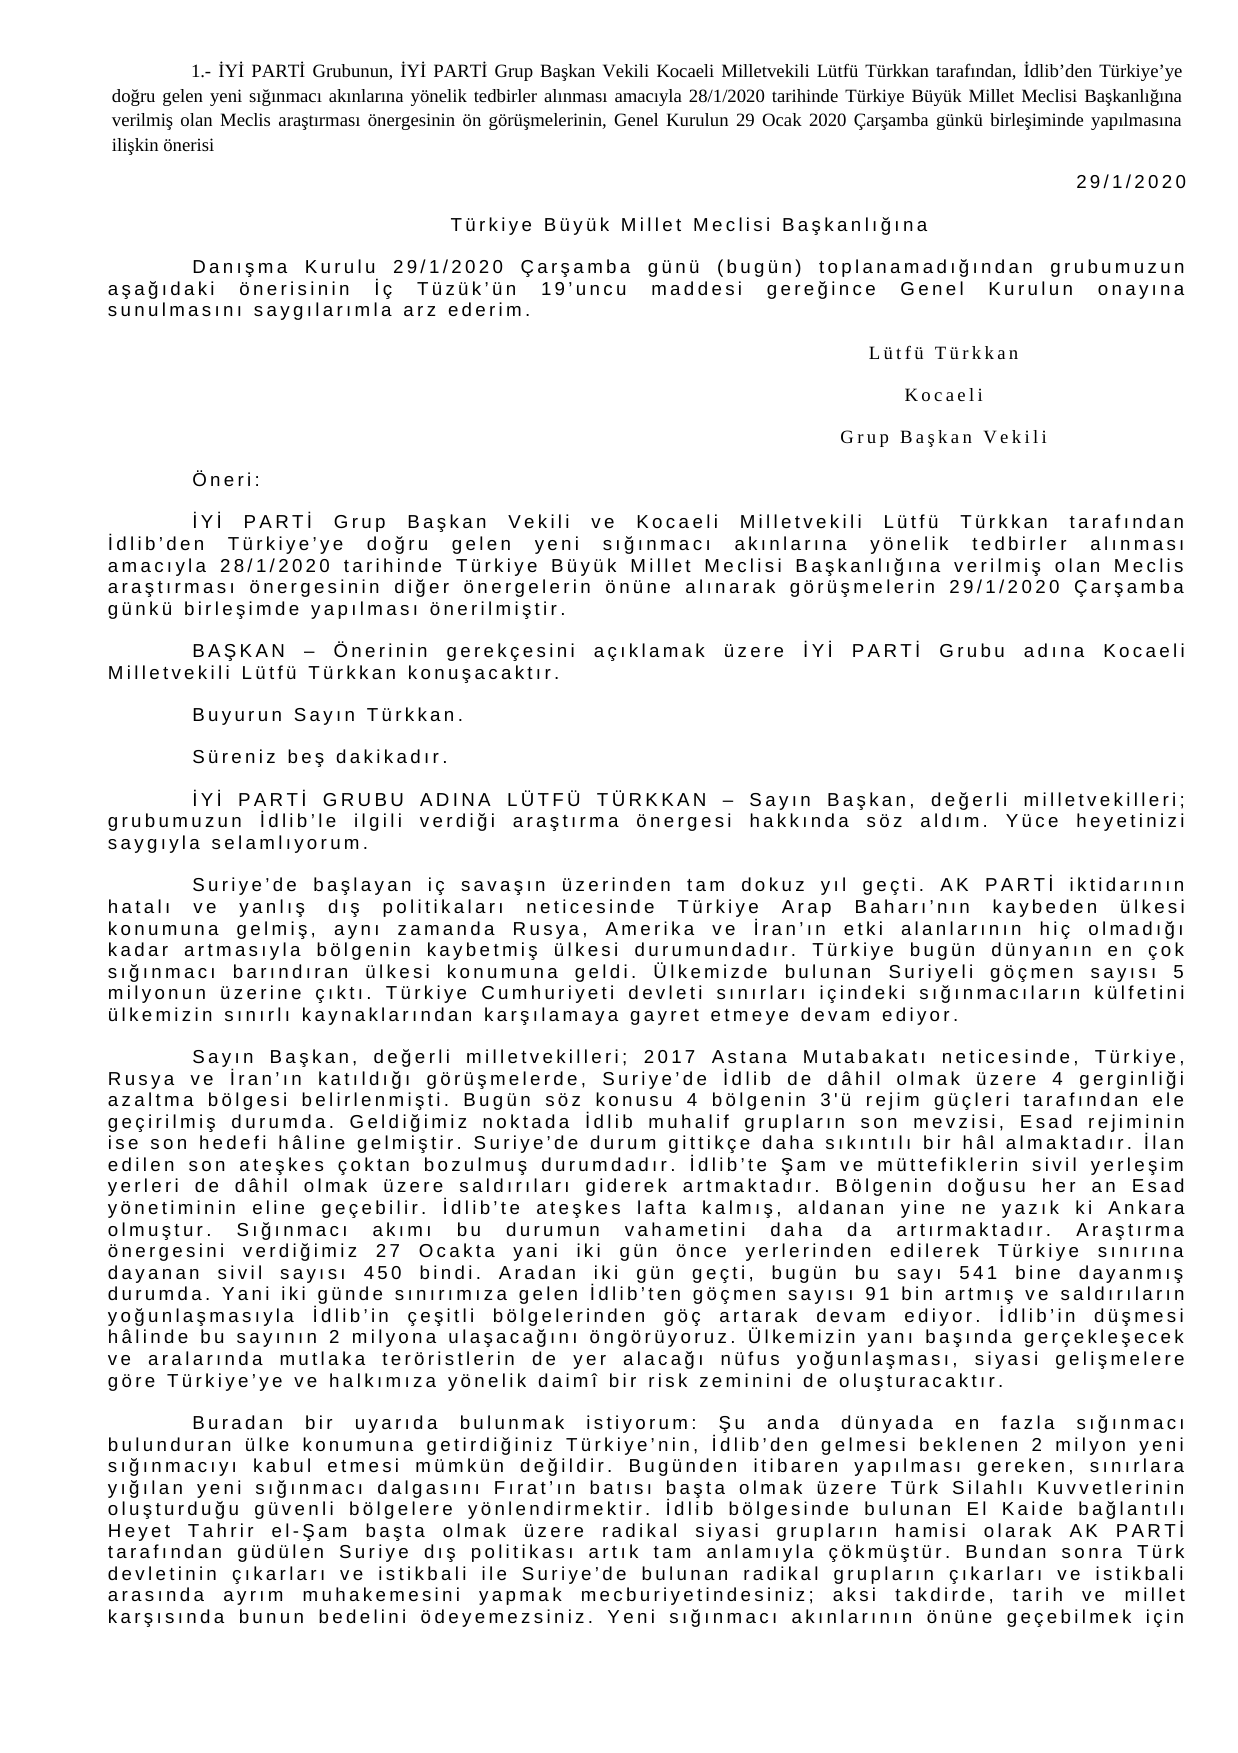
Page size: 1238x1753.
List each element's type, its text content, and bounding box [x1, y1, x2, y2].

text İYİ PARTİ Grup Başkan Vekili ve Kocaeli Milletvekili Lütfü Türkkan tarafından İdlib’den Türkiye’ye doğru gelen yeni sığınmacı akınlarına yönelik tedbirler alınması amacıyla 28/1/2020 tarihinde Türkiye Büyük Millet Meclisi Başkanlığına verilmiş olan Meclis araştırması önergesinin diğer önergelerin önüne alınarak görüşmelerin 29/1/2020 Çarşamba günkü birleşimde yapılması önerilmiştir. [108, 511, 1186, 619]
text Sayın Başkan, değerli milletvekilleri; 2017 Astana Mutabakatı neticesinde, Türkiye, Rusya ve İran’ın katıldığı görüşmelerde, Suriye’de İdlib de dâhil olmak üzere 4 gerginliği azaltma bölgesi belirlenmişti. Bugün söz konusu 4 bölgenin 3'ü rejim güçleri tarafından ele geçirilmiş durumda. Geldiğimiz noktada İdlib muhalif grupların son mevzisi, Esad rejiminin ise son hedefi hâline gelmiştir. Suriye’de durum gittikçe daha sıkıntılı bir hâl almaktadır. İlan edilen son ateşkes çoktan bozulmuş durumdadır. İdlib’te Şam ve müttefiklerin sivil yerleşim yerleri de dâhil olmak üzere saldırıları giderek artmaktadır. Bölgenin doğusu her an Esad yönetiminin eline geçebilir. İdlib’te ateşkes lafta kalmış, aldanan yine ne yazık ki Ankara olmuştur. Sığınmacı akımı bu durumun vahametini daha da artırmaktadır. Araştırma önergesini verdiğimiz 27 Ocakta yani iki gün önce yerlerinden edilerek Türkiye sınırına dayanan sivil sayısı 450 bindi. Aradan iki gün geçti, bugün bu sayı 541 bine dayanmış durumda. Yani iki günde sınırımıza gelen İdlib’ten göçmen sayısı 91 bin artmış ve saldırıların yoğunlaşmasıyla İdlib’in çeşitli bölgelerinden göç artarak devam ediyor. İdlib’in düşmesi hâlinde bu sayının 2 milyona ulaşacağını öngörüyoruz. Ülkemizin yanı başında gerçekleşecek ve aralarında mutlaka teröristlerin de yer alacağı nüfus yoğunlaşması, siyasi gelişmelere göre Türkiye’ye ve halkımıza yönelik daimî bir risk zeminini de oluşturacaktır. [108, 1046, 1186, 1391]
text 29/1/2020 [816, 171, 1186, 193]
text Danışma Kurulu 29/1/2020 Çarşamba günü (bugün) toplanamadığından grubumuzun aşağıdaki önerisinin İç Tüzük’ün 19’uncu maddesi gereğince Genel Kurulun onayına sunulmasını saygılarımla arz ederim. [108, 256, 1186, 321]
text Süreniz beş dakikadır. [108, 746, 1186, 768]
text Öneri: [108, 469, 1186, 490]
text Buyurun Sayın Türkkan. [108, 704, 1186, 725]
text Suriye’de başlayan iç savaşın üzerinden tam dokuz yıl geçti. AK PARTİ iktidarının hatalı ve yanlış dış politikaları neticesinde Türkiye Arap Baharı’nın kaybeden ülkesi konumuna gelmiş, aynı zamanda Rusya, Amerika ve İran’ın etki alanlarının hiç olmadığı kadar artmasıyla bölgenin kaybetmiş ülkesi durumundadır. Türkiye bugün dünyanın en çok sığınmacı barındıran ülkesi konumuna geldi. Ülkemizde bulunan Suriyeli göçmen sayısı 5 milyonun üzerine çıktı. Türkiye Cumhuriyeti devleti sınırları içindeki sığınmacıların külfetini ülkemizin sınırlı kaynaklarından karşılamaya gayret etmeye devam ediyor. [108, 874, 1186, 1025]
text 1.- İYİ PARTİ Grubunun, İYİ PARTİ Grup Başkan Vekili Kocaeli Milletvekili Lütfü Türkkan tarafından, İdlib’den Türkiye’ye doğru gelen yeni sığınmacı akınlarına yönelik tedbirler alınması amacıyla 28/1/2020 tarihinde Türkiye Büyük Millet Meclisi Başkanlığına verilmiş olan Meclis araştırması önergesinin ön görüşmelerinin, Genel Kurulun 29 Ocak 2020 Çarşamba günkü birleşiminde yapılmasına ilişkin önerisi [112, 60, 1184, 156]
text Lütfü Türkkan [108, 342, 1186, 363]
text Kocaeli [108, 384, 1186, 406]
text Grup Başkan Vekili [108, 426, 1186, 448]
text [108, 1412, 1186, 1627]
text Türkiye Büyük Millet Meclisi Başkanlığına [108, 214, 1186, 235]
text İYİ PARTİ GRUBU ADINA LÜTFÜ TÜRKKAN – Sayın Başkan, değerli milletvekilleri; grubumuzun İdlib’le ilgili verdiği araştırma önergesi hakkında söz aldım. Yüce heyetinizi saygıyla selamlıyorum. [108, 789, 1186, 853]
text BAŞKAN – Önerinin gerekçesini açıklamak üzere İYİ PARTİ Grubu adına Kocaeli Milletvekili Lütfü Türkkan konuşacaktır. [108, 640, 1186, 683]
